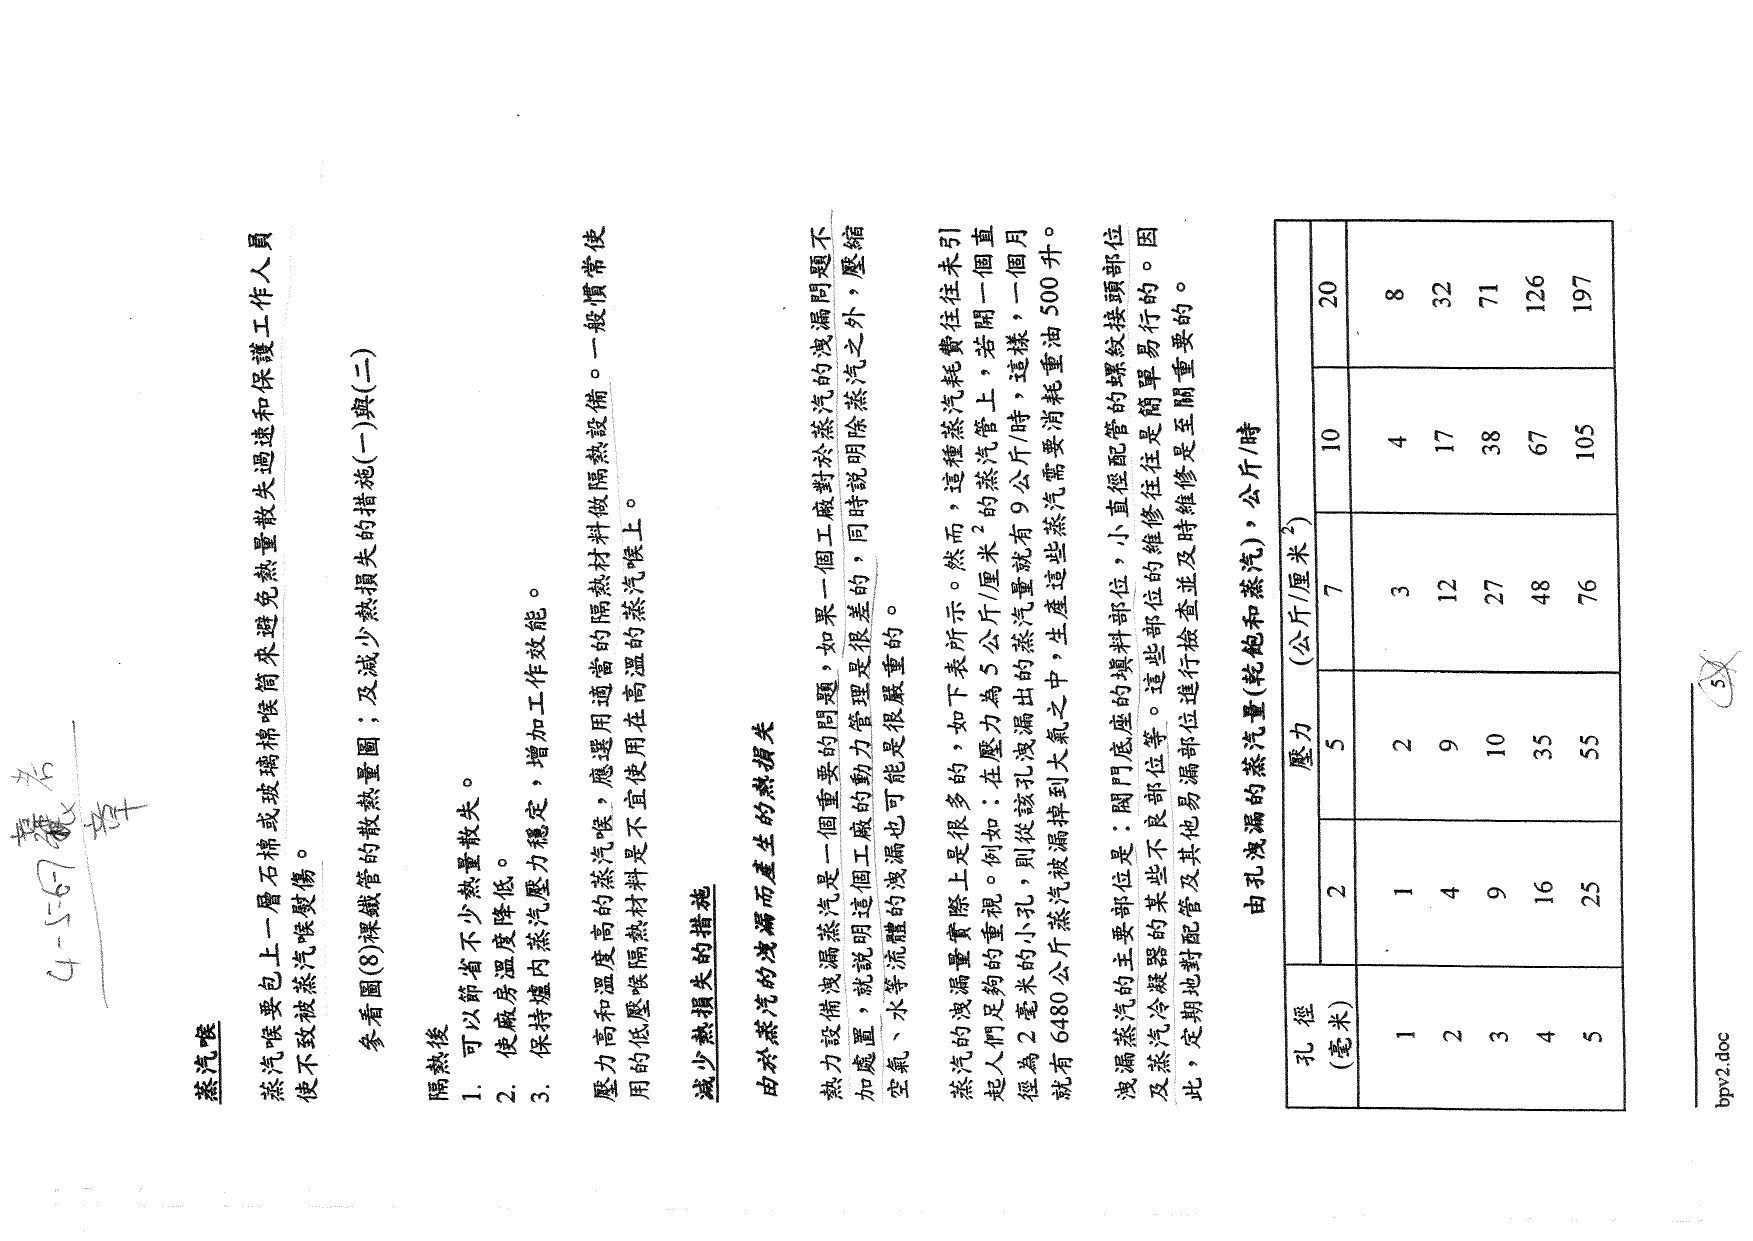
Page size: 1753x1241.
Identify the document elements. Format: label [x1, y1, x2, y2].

picture [10, 114, 1742, 1231]
